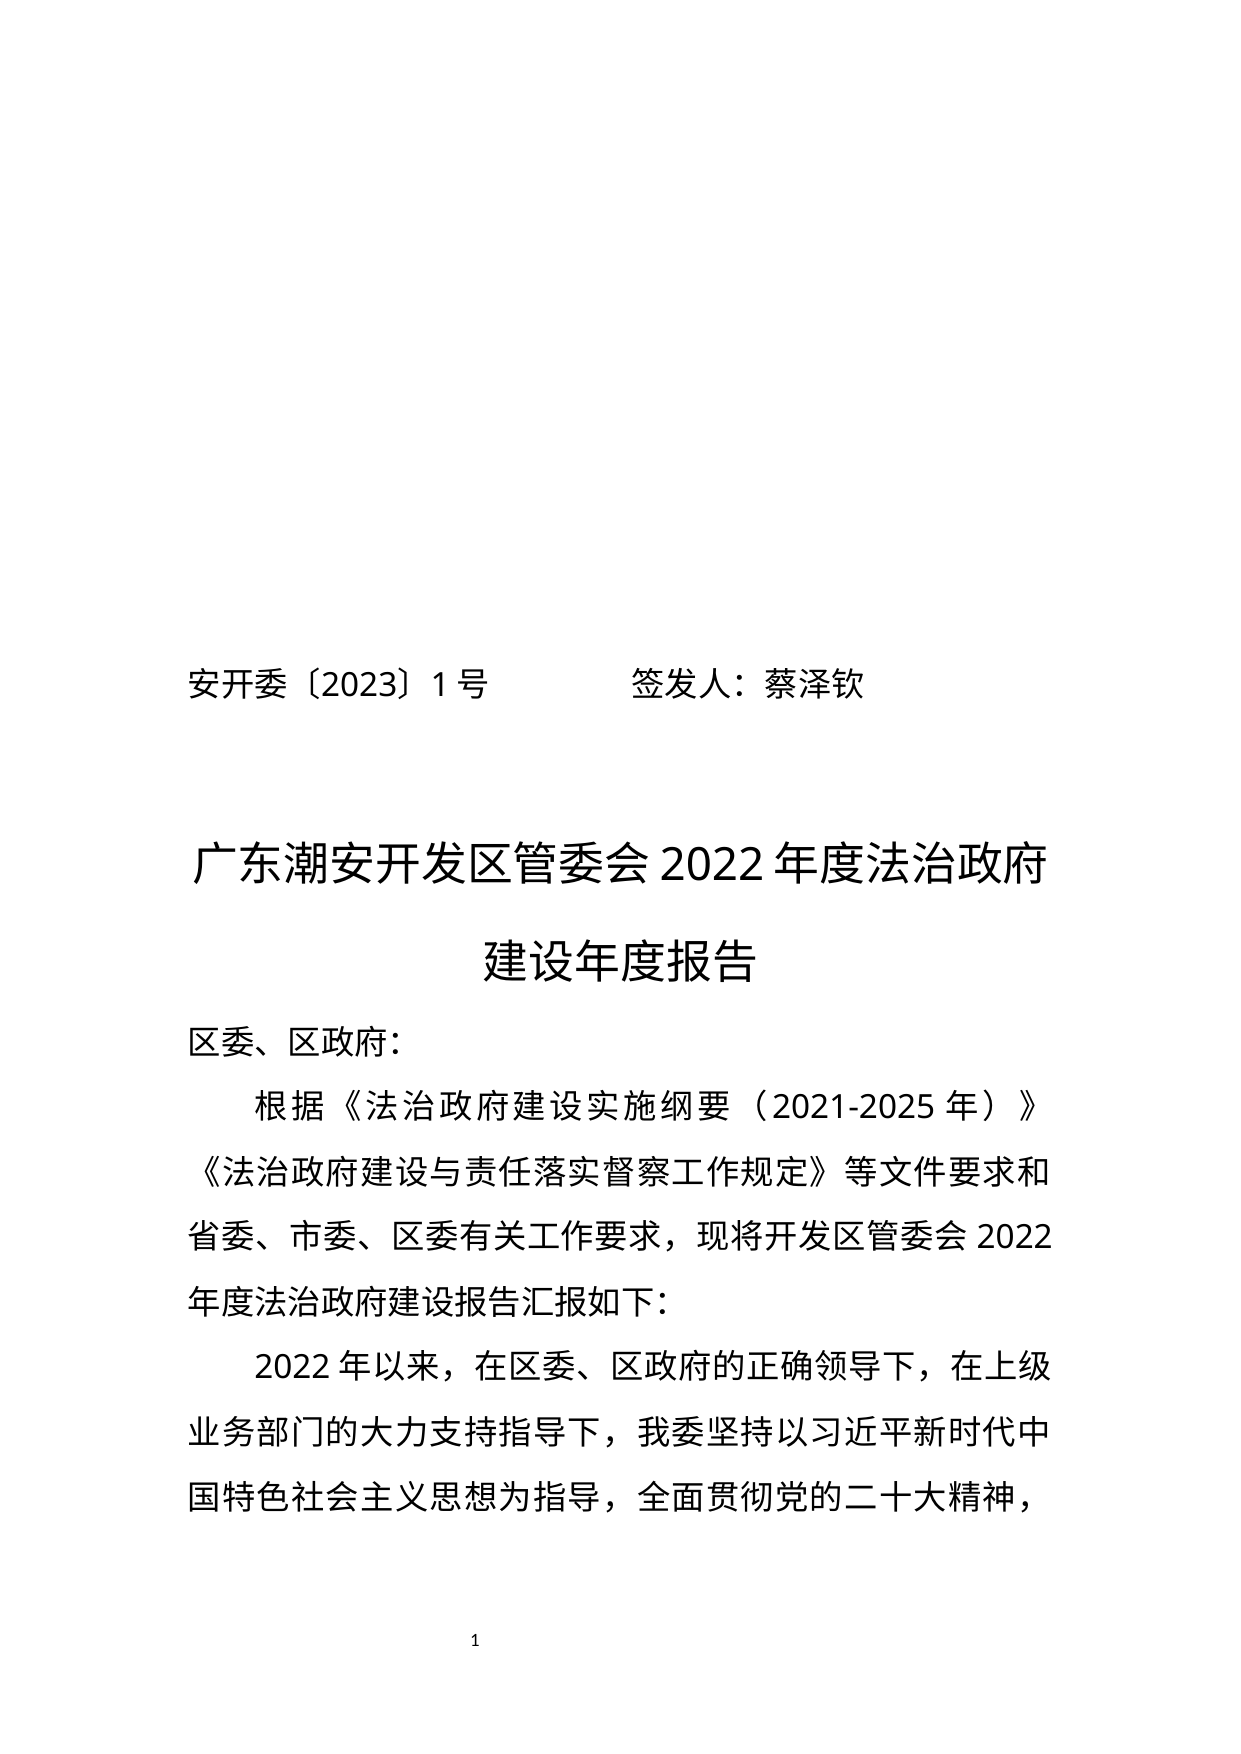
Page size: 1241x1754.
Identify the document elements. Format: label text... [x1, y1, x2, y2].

text 区委、区政府： [187, 1007, 1053, 1072]
text 根据《法治政府建设实施纲要（2021-2025年）》《法治政府建设与责任落实督察工作规定》等文件要求和省委、市委、区委有关工作要求，现将开发区管委会2022年度法治政府建设报告汇报如下： [187, 1072, 1053, 1332]
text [187, 1332, 1053, 1527]
text 广东潮安开发区管委会2022年度法治政府建设年度报告 [187, 812, 1053, 1007]
text 安开委〔2023〕1号 签发人：蔡泽钦 [187, 649, 1053, 714]
